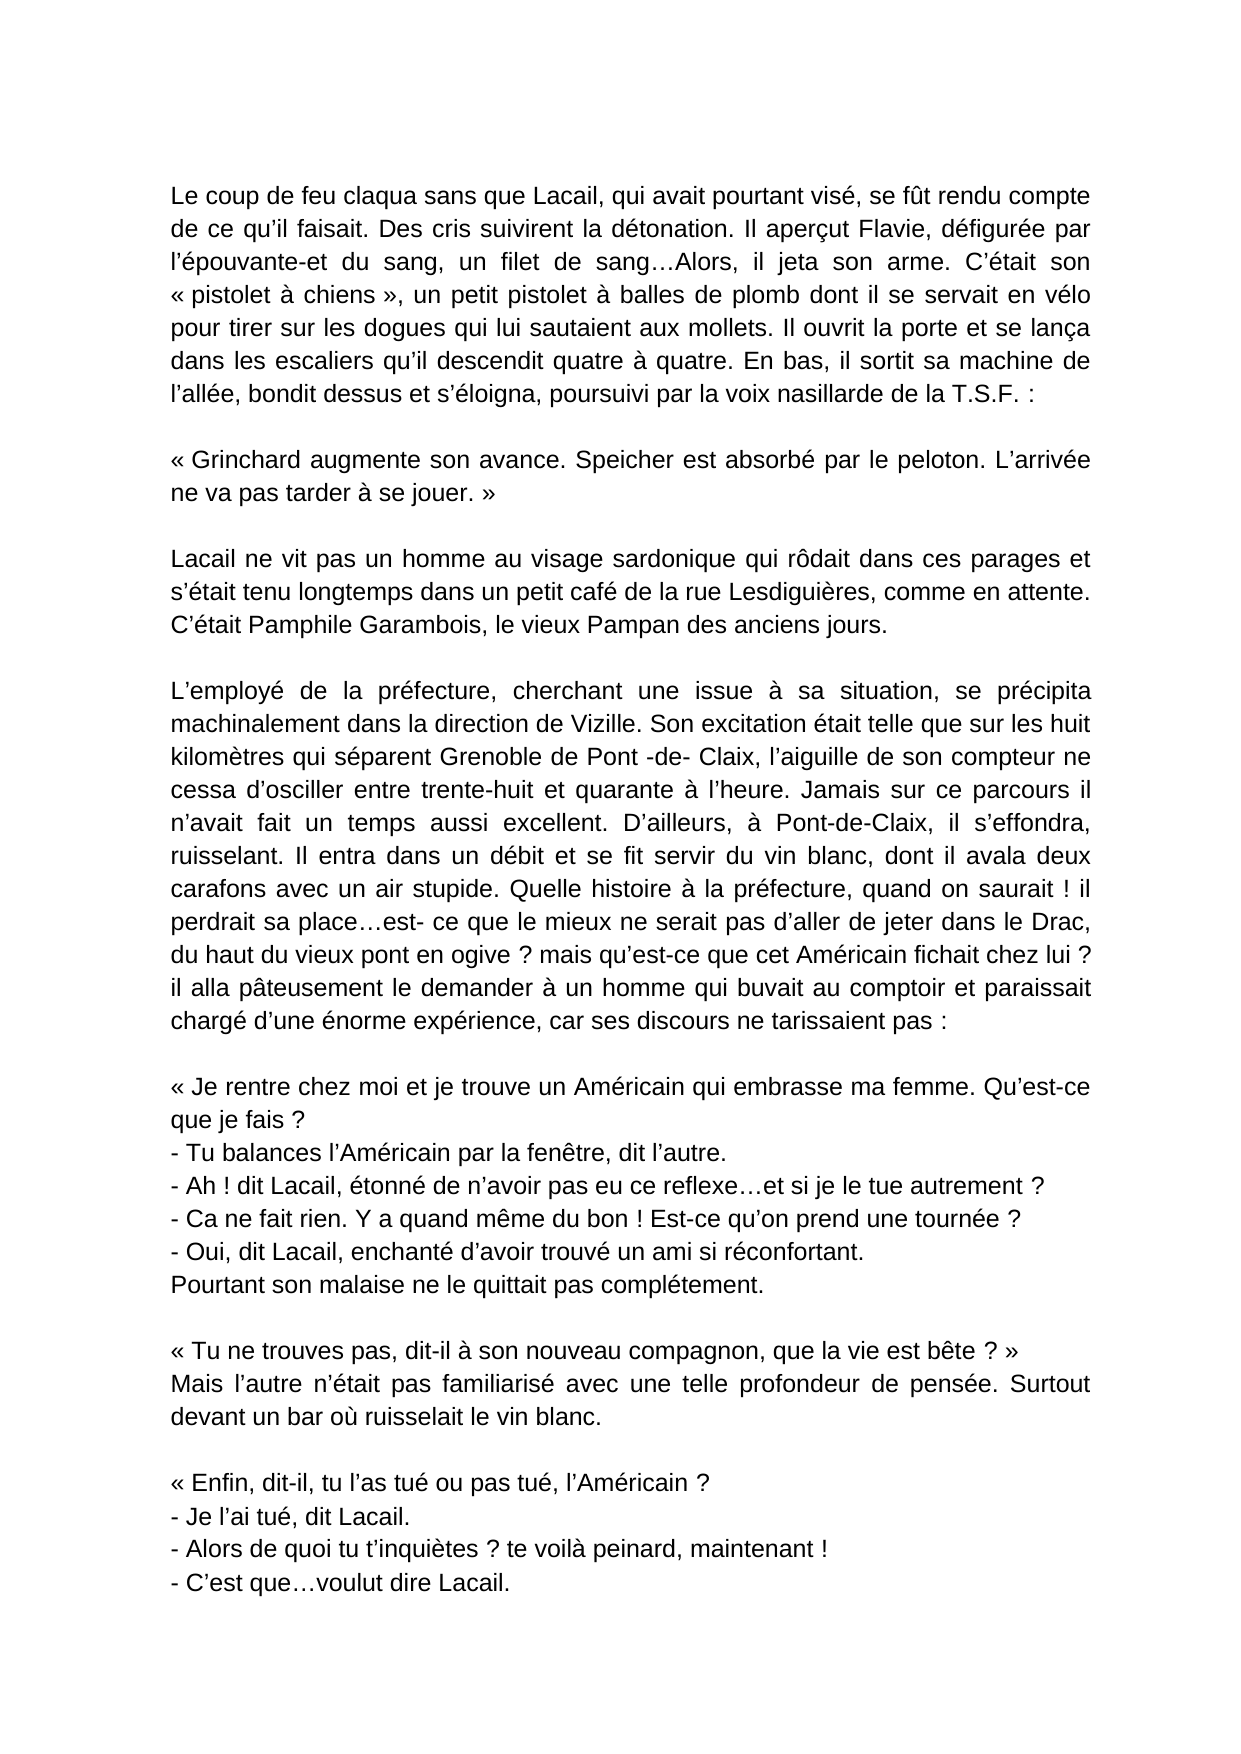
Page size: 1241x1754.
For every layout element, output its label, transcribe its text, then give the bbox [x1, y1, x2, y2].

list « Enfin, dit-il, tu l’as tué ou pas tué, l’Américain ? [170, 1468, 1093, 1497]
list - C’est que…voulut dire Lacail. [170, 1567, 1093, 1596]
list - Alors de quoi tu t’inquiètes ? te voilà peinard, maintenant ! [170, 1534, 1093, 1563]
list Le coup de feu claqua sans que Lacail, qui avait pourtant visé, se fût rendu compte de ce qu’il faisait. Des cris suivirent la détonation. Il aperçut Flavie, défigurée par l’épouvante-et du sang, un filet de sang…Alors, il jeta son arme. C’était son « pistolet à chiens », un petit pistolet à balles de plomb dont il se servait en vélo pour tirer sur les dogues qui lui sautaient aux mollets. Il ouvrit la porte et se lança dans les escaliers qu’il descendit quatre à quatre. En bas, il sortit sa machine de l’allée, bondit dessus et s’éloigna, poursuivi par la voix nasillarde de la T.S.F. : [170, 181, 1093, 407]
list - Je l’ai tué, dit Lacail. [170, 1501, 1093, 1530]
list Mais l’autre n’était pas familiarisé avec une telle profondeur de pensée. Surtout devant un bar où ruisselait le vin blanc. [170, 1369, 1093, 1431]
list Pourtant son malaise ne le quittait pas complétement. [170, 1270, 1093, 1299]
list - Ca ne fait rien. Y a quand même du bon ! Est-ce qu’on prend une tournée ? [170, 1204, 1093, 1233]
list L’employé de la préfecture, cherchant une issue à sa situation, se précipita machinalement dans la direction de Vizille. Son excitation était telle que sur les huit kilomètres qui séparent Grenoble de Pont -de- Claix, l’aiguille de son compteur ne cessa d’osciller entre trente-huit et quarante à l’heure. Jamais sur ce parcours il n’avait fait un temps aussi excellent. D’ailleurs, à Pont-de-Claix, il s’effondra, ruisselant. Il entra dans un débit et se fit servir du vin blanc, dont il avala deux carafons avec un air stupide. Quelle histoire à la préfecture, quand on saurait ! il perdrait sa place…est- ce que le mieux ne serait pas d’aller de jeter dans le Drac, du haut du vieux pont en ogive ? mais qu’est-ce que cet Américain fichait chez lui ? il alla pâteusement le demander à un homme qui buvait au comptoir et paraissait chargé d’une énorme expérience, car ses discours ne tarissaient pas : [170, 676, 1093, 1035]
list - Ah ! dit Lacail, étonné de n’avoir pas eu ce reflexe…et si je le tue autrement ? [170, 1171, 1093, 1200]
list Lacail ne vit pas un homme au visage sardonique qui rôdait dans ces parages et s’était tenu longtemps dans un petit café de la rue Lesdiguières, comme en attente. C’était Pamphile Garambois, le vieux Pampan des anciens jours. [170, 544, 1093, 639]
list « Tu ne trouves pas, dit-il à son nouveau compagnon, que la vie est bête ? » [170, 1336, 1093, 1365]
list - Tu balances l’Américain par la fenêtre, dit l’autre. [170, 1138, 1093, 1167]
list « Grinchard augmente son avance. Speicher est absorbé par le peloton. L’arrivée ne va pas tarder à se jouer. » [170, 445, 1093, 507]
list « Je rentre chez moi et je trouve un Américain qui embrasse ma femme. Qu’est-ce que je fais ? [170, 1072, 1093, 1134]
list - Oui, dit Lacail, enchanté d’avoir trouvé un ami si réconfortant. [170, 1237, 1093, 1266]
